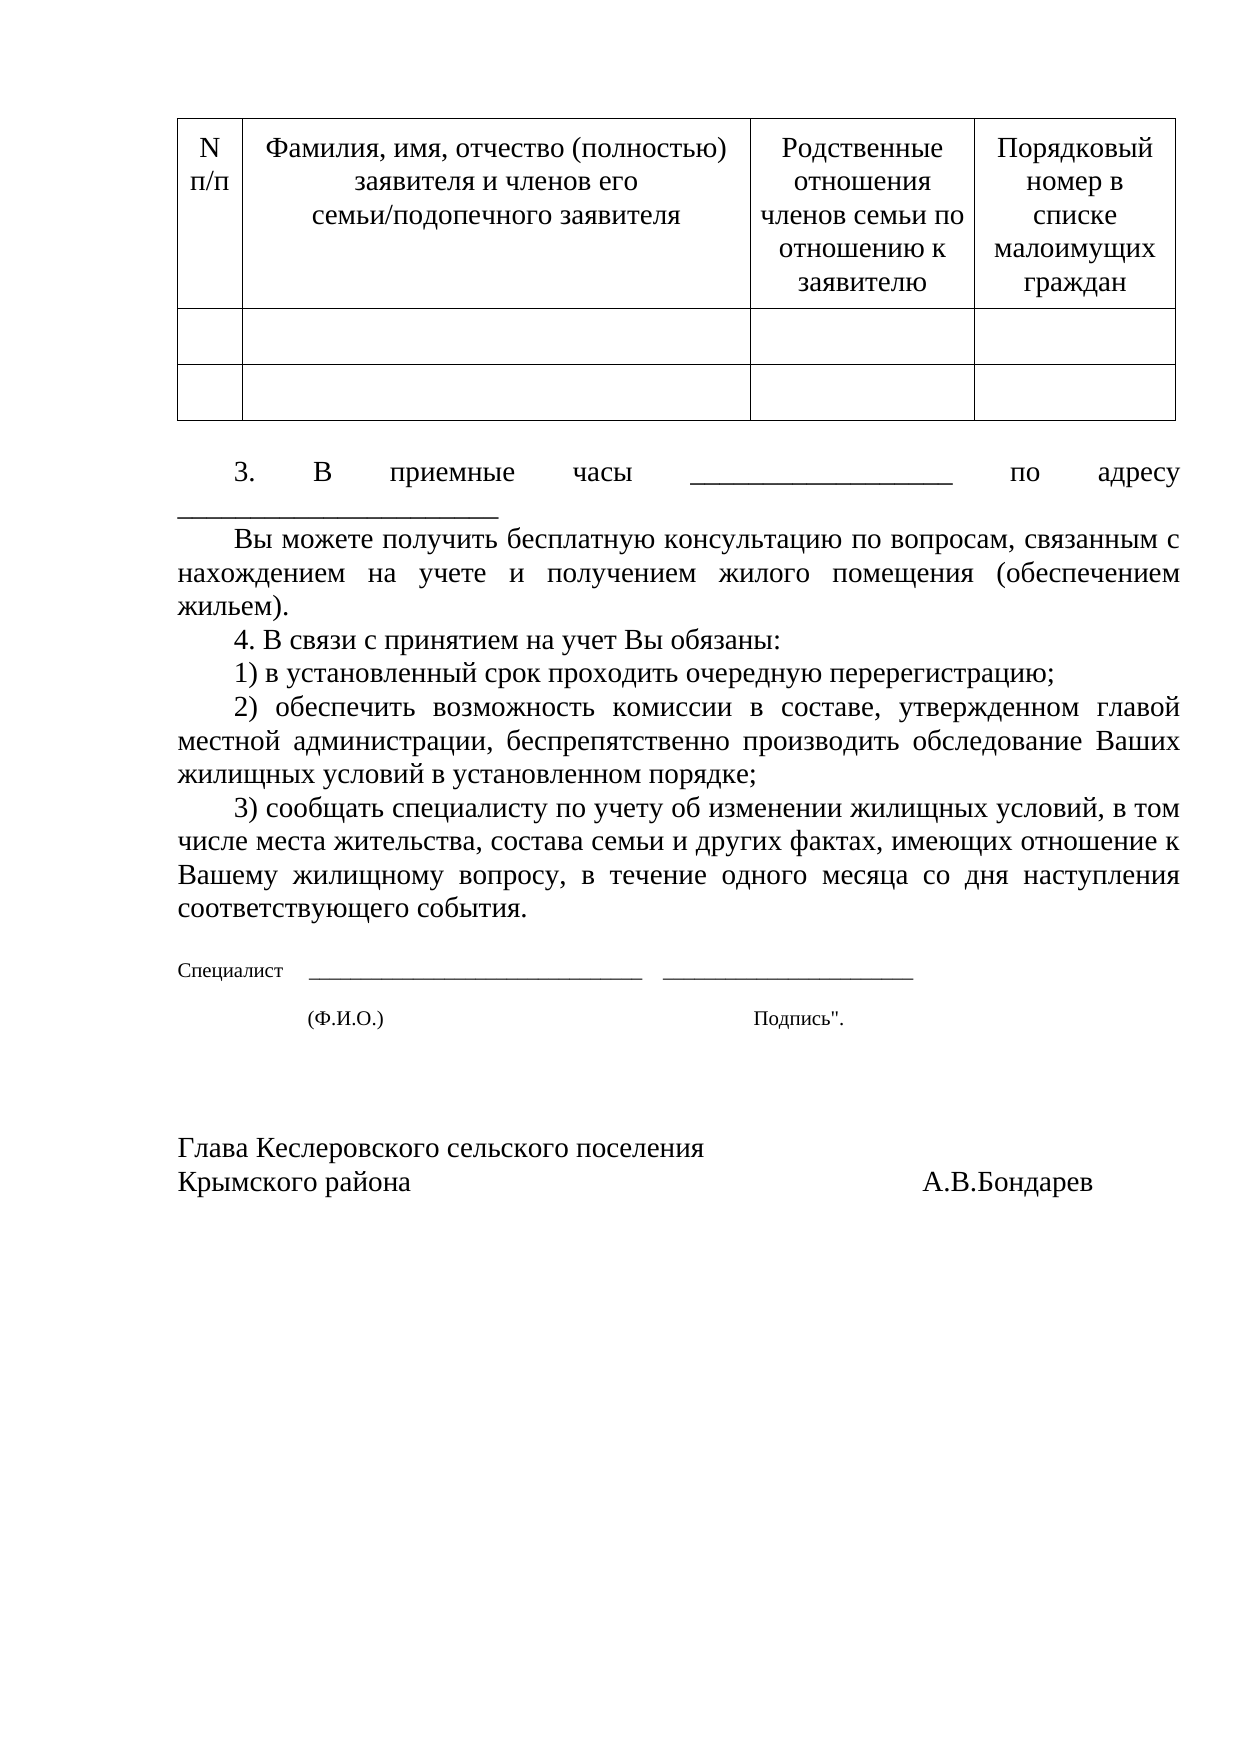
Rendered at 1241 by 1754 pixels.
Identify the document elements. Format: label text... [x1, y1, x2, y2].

text Специалист ________________________________ ________________________ [177, 957, 1181, 982]
table_cell [975, 365, 1175, 420]
text Глава Кеслеровского сельского поселения [177, 1130, 1181, 1164]
text Крымского района А.В.Бондарев [177, 1164, 1181, 1197]
table_header Родственные отношения членов семьи по отношению к заявителю [751, 119, 974, 308]
table_cell [751, 365, 974, 420]
table_cell [243, 365, 750, 420]
table_cell [178, 309, 242, 364]
table_cell [975, 309, 1175, 364]
text 1) в установленный срок проходить очередную перерегистрацию; [177, 656, 1181, 689]
text Вы можете получить бесплатную консультацию по вопросам, связанным с нахождением на учете и получением жилого помещения (обеспечением жильем). [177, 521, 1181, 622]
table_cell [243, 309, 750, 364]
table_cell [751, 309, 974, 364]
table_header Порядковый номер в списке малоимущих граждан [975, 119, 1175, 308]
table_header Фамилия, имя, отчество (полностью) заявителя и членов его семьи/подопечного заявителя [243, 119, 750, 308]
text (Ф.И.О.) Подпись". [177, 1006, 1181, 1030]
text 3. В приемные часы __________________ по адресу ______________________ [177, 454, 1181, 521]
table_cell [178, 365, 242, 420]
text 3) сообщать специалисту по учету об изменении жилищных условий, в том числе места жительства, состава семьи и других фактах, имеющих отношение к Вашему жилищному вопросу, в течение одного месяца со дня наступления соответствующего события. [177, 790, 1181, 924]
text 4. В связи с принятием на учет Вы обязаны: [177, 622, 1181, 656]
text 2) обеспечить возможность комиссии в составе, утвержденном главой местной администрации, беспрепятственно производить обследование Ваших жилищных условий в установленном порядке; [177, 689, 1181, 790]
table_header N п/п [178, 119, 242, 308]
